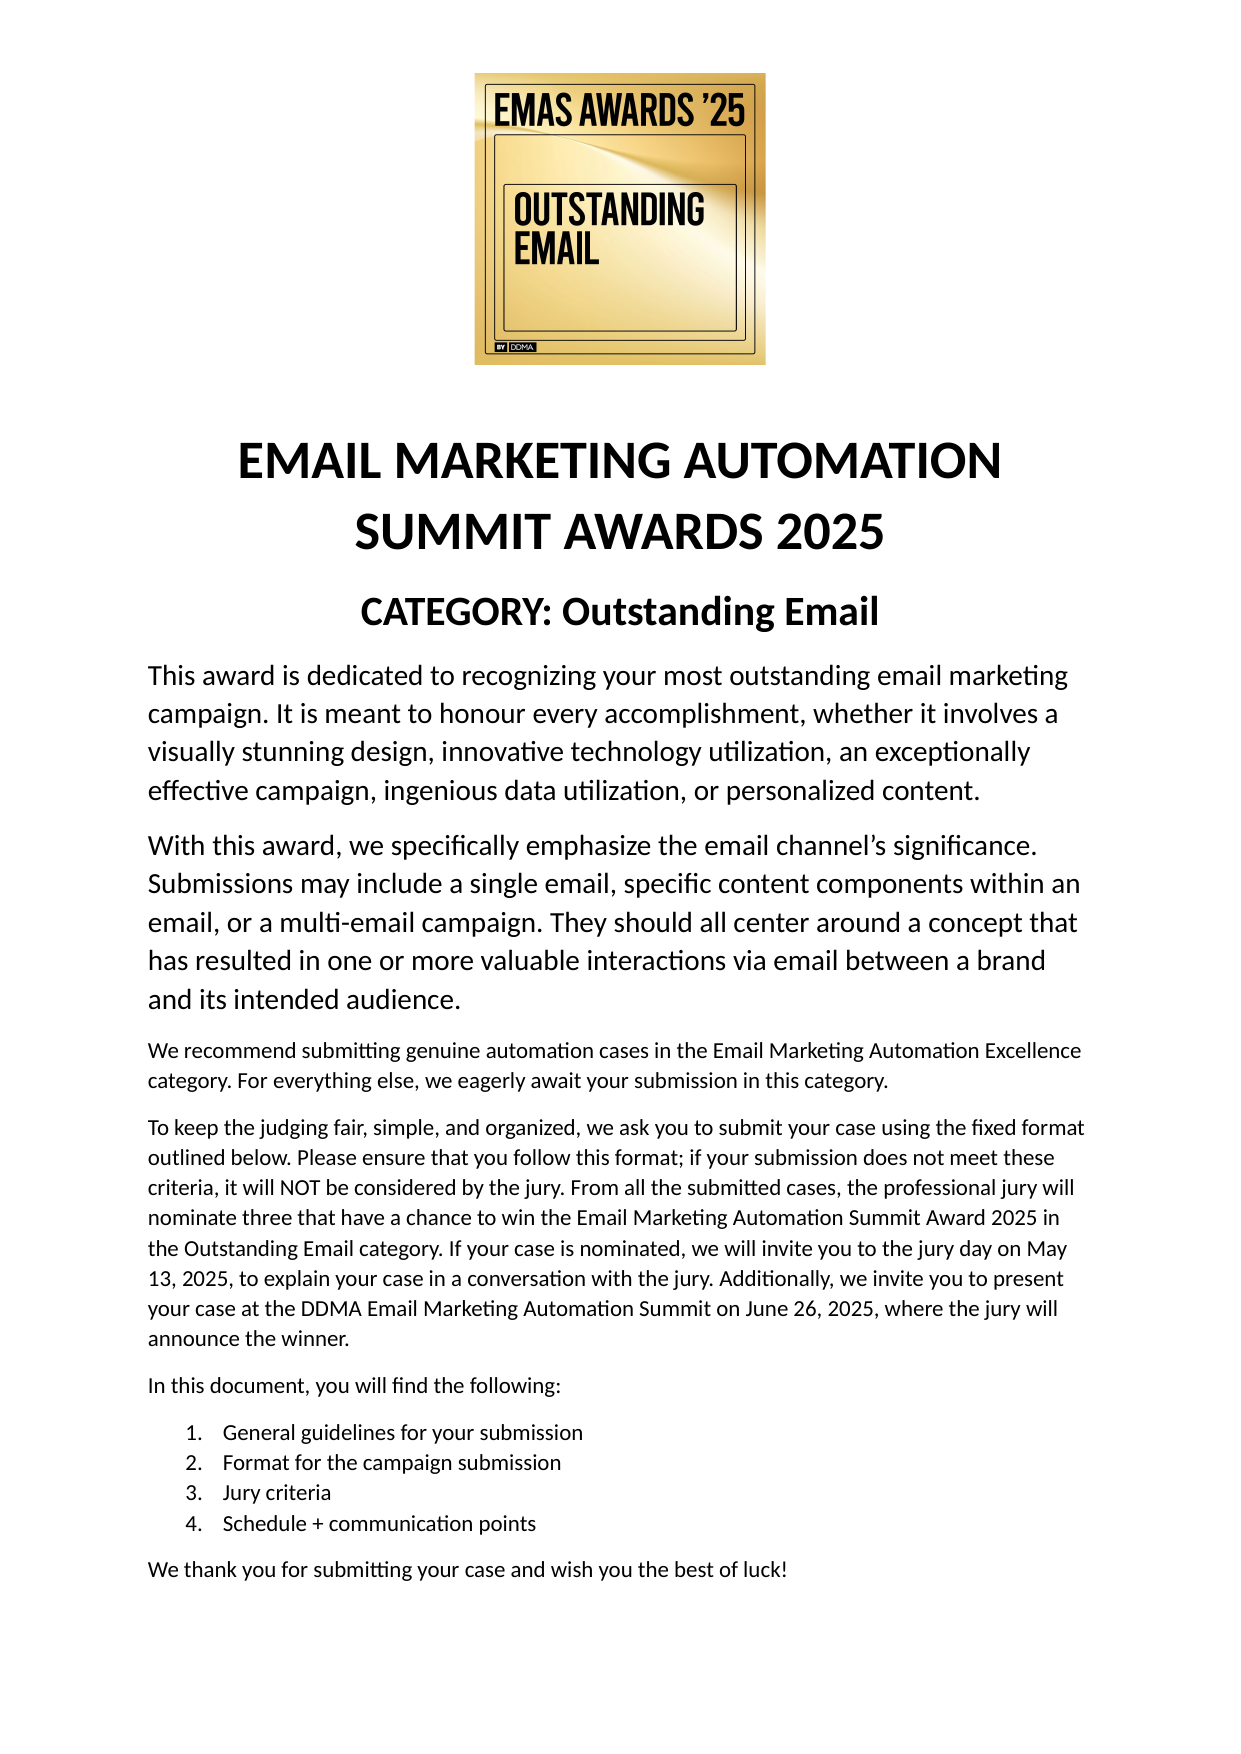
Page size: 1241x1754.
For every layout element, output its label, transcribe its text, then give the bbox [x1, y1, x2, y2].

text CATEGORY: Outstanding Email [148, 585, 1093, 636]
text To keep the judging fair, simple, and organized, we ask you to submit your case using the fixed format outlined below. Please ensure that you follow this format; if your submission does not meet these criteria, it will NOT be considered by the jury. From all the submitted cases, the professional jury will nominate three that have a chance to win the Email Marketing Automation Summit Award 2025 in the Outstanding Email category. If your case is nominated, we will invite you to the jury day on May 13, 2025, to explain your case in a conversation with the jury. Additionally, we invite you to present your case at the DDMA Email Marketing Automation Summit on June 26, 2025, where the jury will announce the winner. [148, 1113, 1093, 1352]
text This award is dedicated to recognizing your most outstanding email marketing campaign. It is meant to honour every accomplishment, whether it involves a visually stunning design, innovative technology utilization, an exceptionally effective campaign, ingenious data utilization, or personalized content. [148, 657, 1093, 807]
picture [474, 73, 766, 365]
text EMAIL MARKETING AUTOMATION SUMMIT AWARDS 2025 [148, 426, 1093, 563]
text In this document, you will find the following: [148, 1371, 1093, 1399]
list General guidelines for your submission [185, 1418, 1093, 1446]
text We recommend submitting genuine automation cases in the Email Marketing Automation Excellence category. For everything else, we eagerly await your submission in this category. [148, 1036, 1093, 1094]
list Jury criteria [185, 1478, 1093, 1507]
text With this award, we specifically emphasize the email channel’s significance. Submissions may include a single email, specific content components within an email, or a multi-email campaign. They should all center around a concept that has resulted in one or more valuable interactions via email between a brand and its intended audience. [148, 827, 1093, 1016]
list Format for the campaign submission [185, 1448, 1093, 1476]
list Schedule + communication points [185, 1509, 1093, 1537]
text We thank you for submitting your case and wish you the best of luck! [148, 1556, 1093, 1584]
